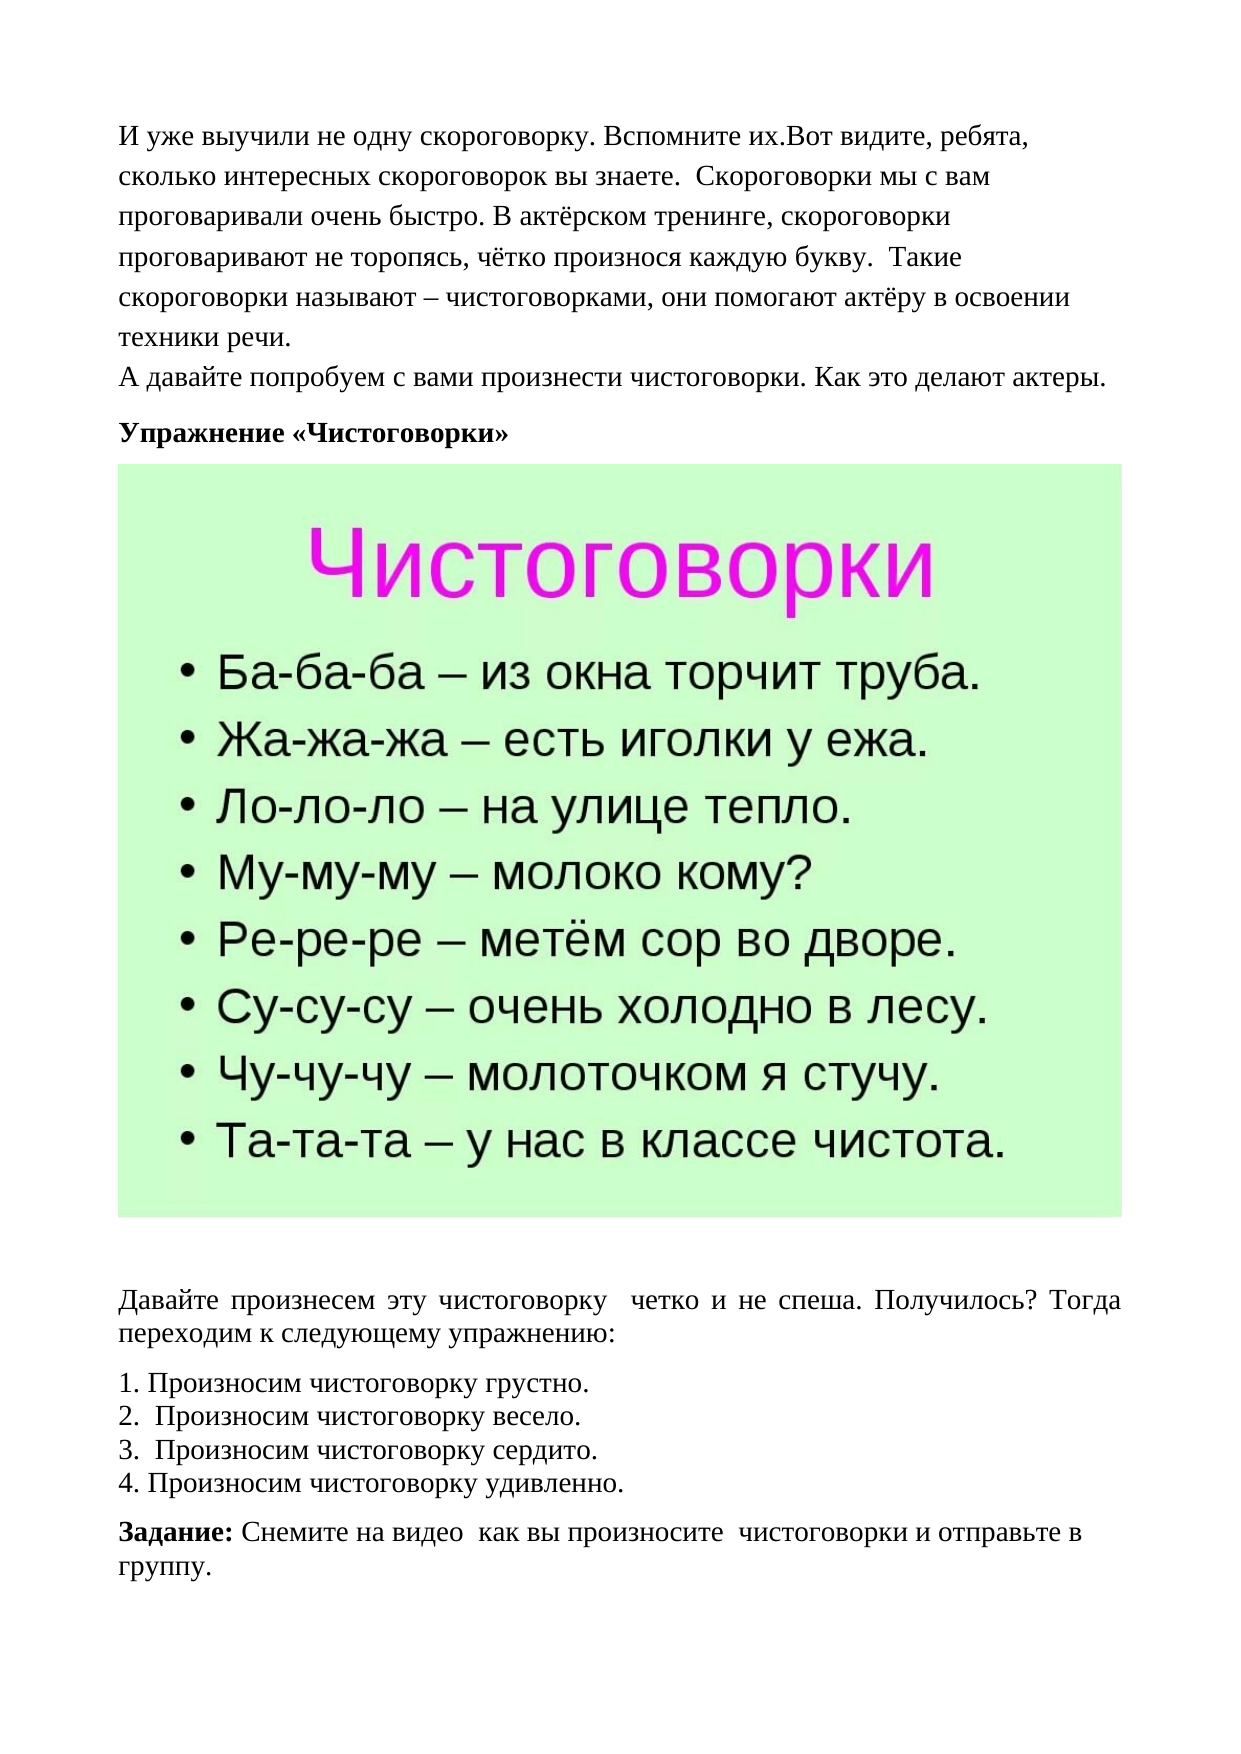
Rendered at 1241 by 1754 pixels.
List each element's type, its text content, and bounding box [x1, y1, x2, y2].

text И уже выучили не одну скороговорку. Вспомните их.Вот видите, ребята, сколько интересных скороговорок вы знаете. Скороговорки мы с вам проговаривали очень быстро. В актёрском тренинге, скороговорки проговаривают не торопясь, чётко произнося каждую букву. Такие скороговорки называют – чистоговорками, они помогают актёру в освоении техники речи. А давайте попробуем с вами произнести чистоговорки. Как это делают актеры. [118, 118, 1122, 393]
text 1. Произносим чистоговорку грустно. 2. Произносим чистоговорку весело. 3. Произносим чистоговорку сердито. 4. Произносим чистоговорку удивленно. [118, 1365, 1122, 1499]
text Давайте произнесем эту чистоговорку четко и не спеша. Получилось? Тогда переходим к следующему упражнению: [118, 1282, 1122, 1349]
text Упражнение «Чистоговорки» [118, 415, 1122, 449]
picture [118, 464, 1123, 1218]
text Задание: Снемите на видео как вы произносите чистоговорки и отправьте в группу. [118, 1514, 1122, 1582]
